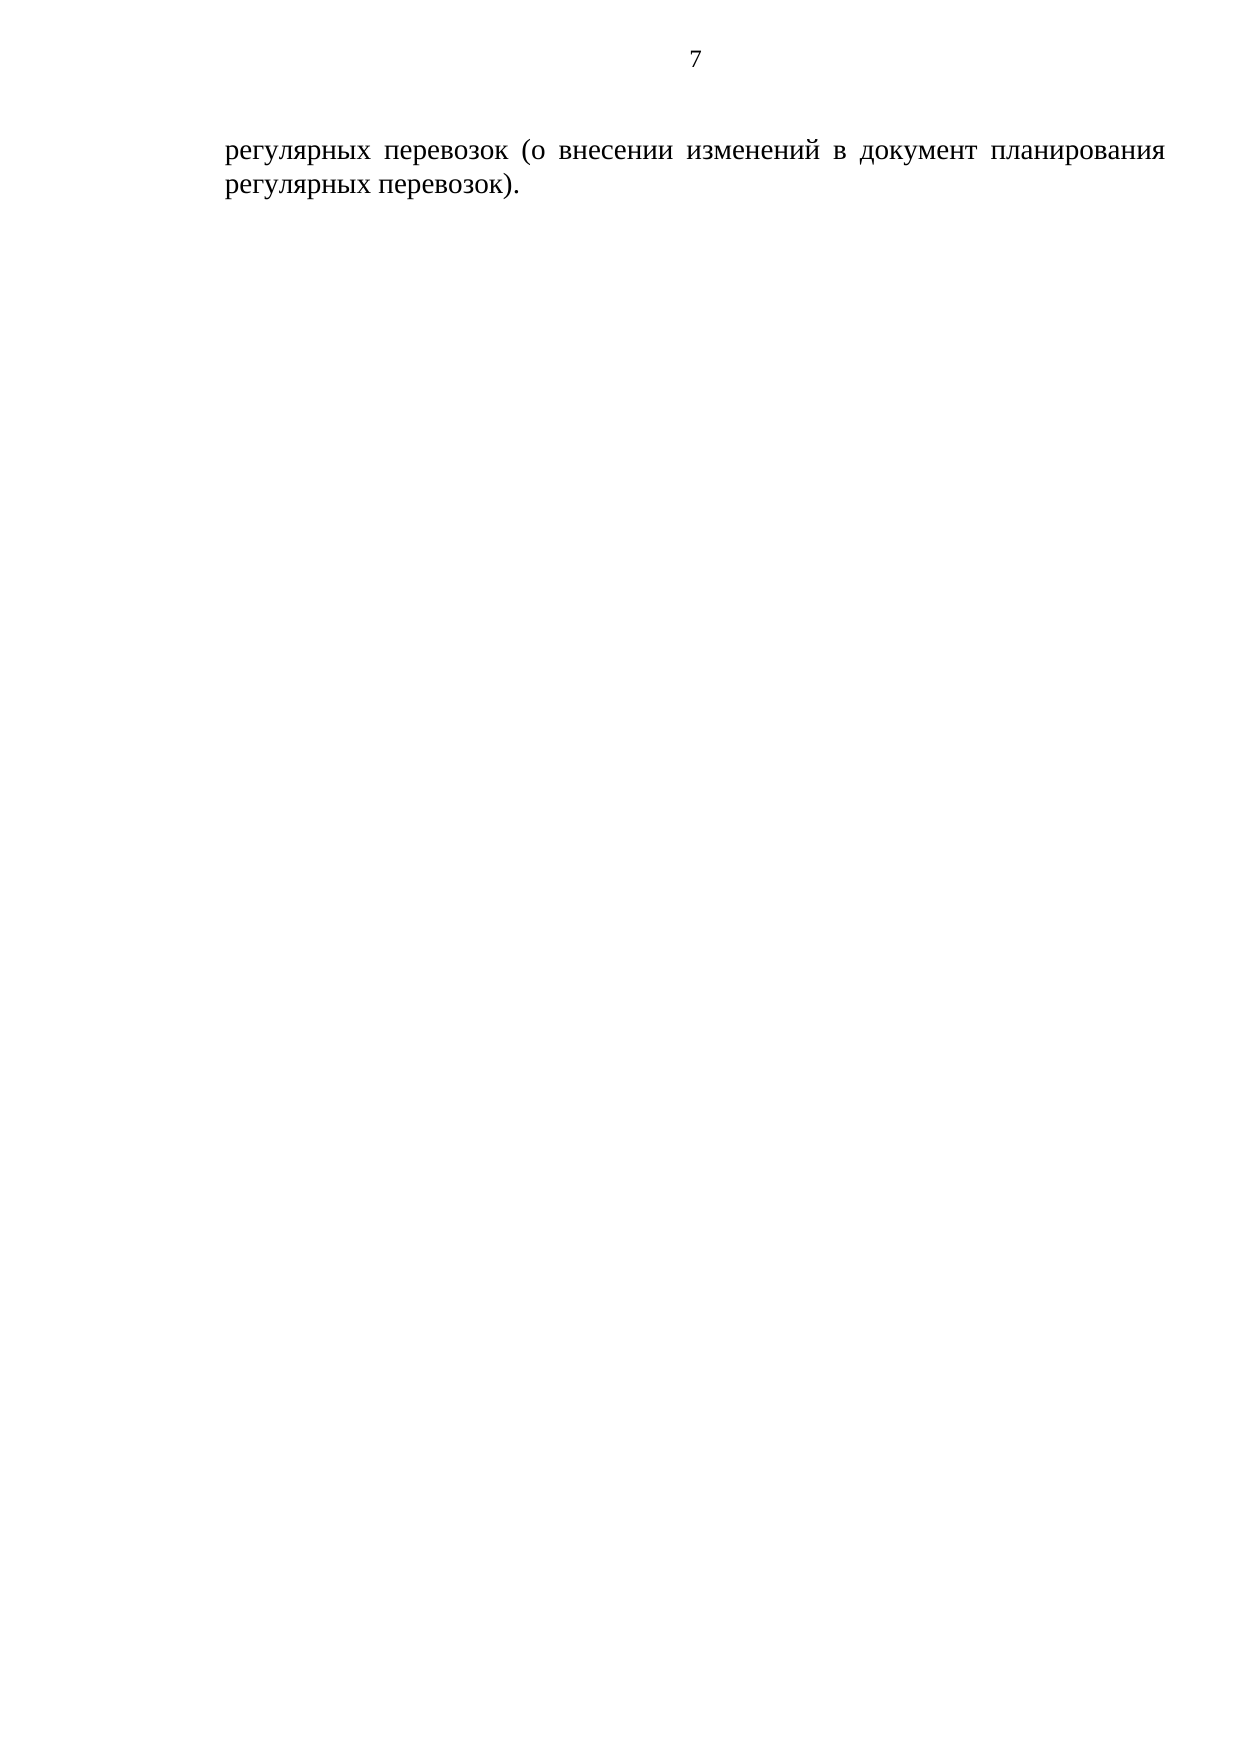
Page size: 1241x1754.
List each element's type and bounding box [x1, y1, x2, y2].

text [224, 133, 1166, 200]
